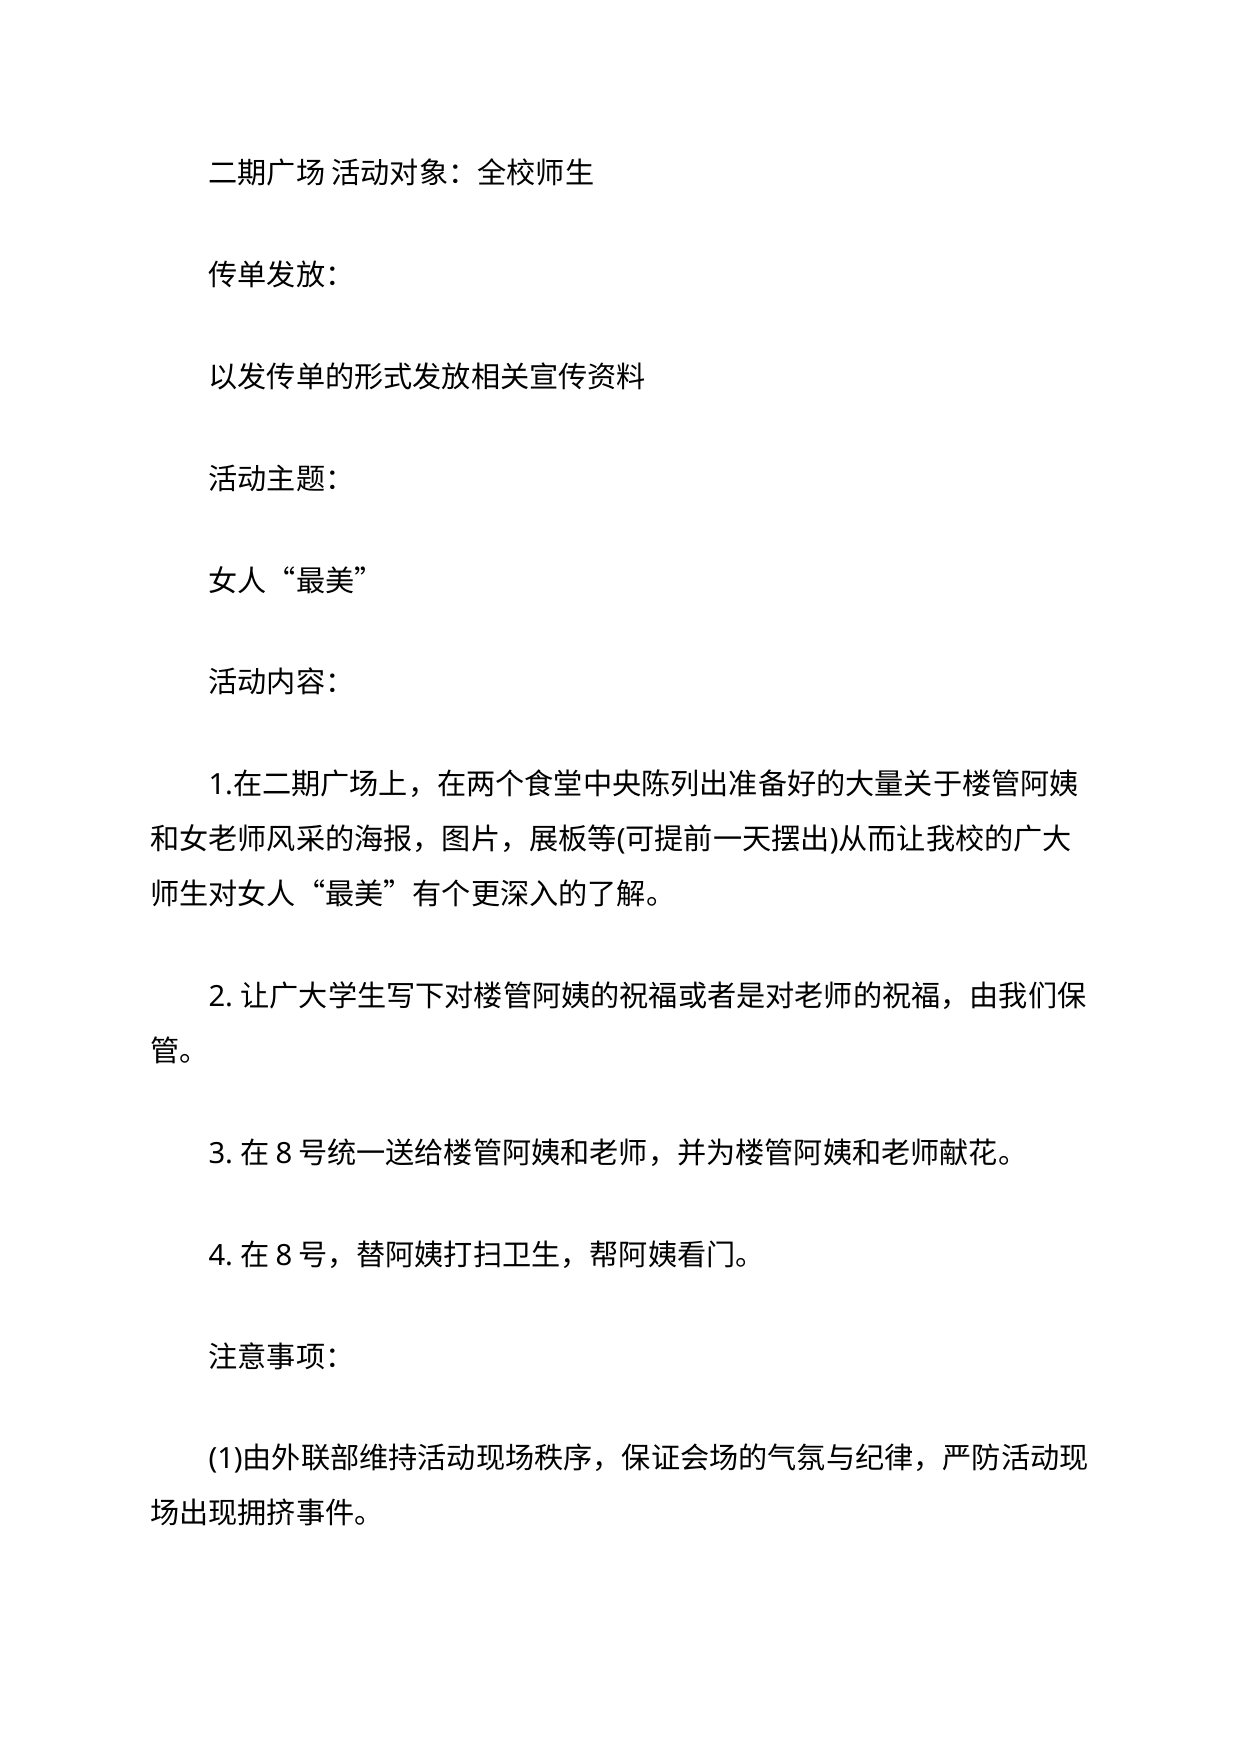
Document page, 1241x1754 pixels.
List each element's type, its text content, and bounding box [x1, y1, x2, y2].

text 注意事项： [150, 1333, 1090, 1375]
text 活动内容： [150, 659, 1090, 701]
text (1)由外联部维持活动现场秩序，保证会场的气氛与纪律，严防活动现场出现拥挤事件。 [150, 1435, 1090, 1532]
text 活动主题： [150, 455, 1090, 498]
text 二期广场 活动对象：全校师生 [150, 150, 1090, 192]
text 以发传单的形式发放相关宣传资料 [150, 353, 1090, 396]
text 女人“最美” [150, 557, 1090, 599]
text 传单发放： [150, 252, 1090, 294]
text 4. 在8号，替阿姨打扫卫生，帮阿姨看门。 [150, 1231, 1090, 1273]
text 1.在二期广场上，在两个食堂中央陈列出准备好的大量关于楼管阿姨和女老师风采的海报，图片，展板等(可提前一天摆出)从而让我校的广大师生对女人“最美”有个更深入的了解。 [150, 761, 1090, 913]
text 3. 在8号统一送给楼管阿姨和老师，并为楼管阿姨和老师献花。 [150, 1129, 1090, 1172]
text 2. 让广大学生写下对楼管阿姨的祝福或者是对老师的祝福，由我们保管。 [150, 972, 1090, 1070]
